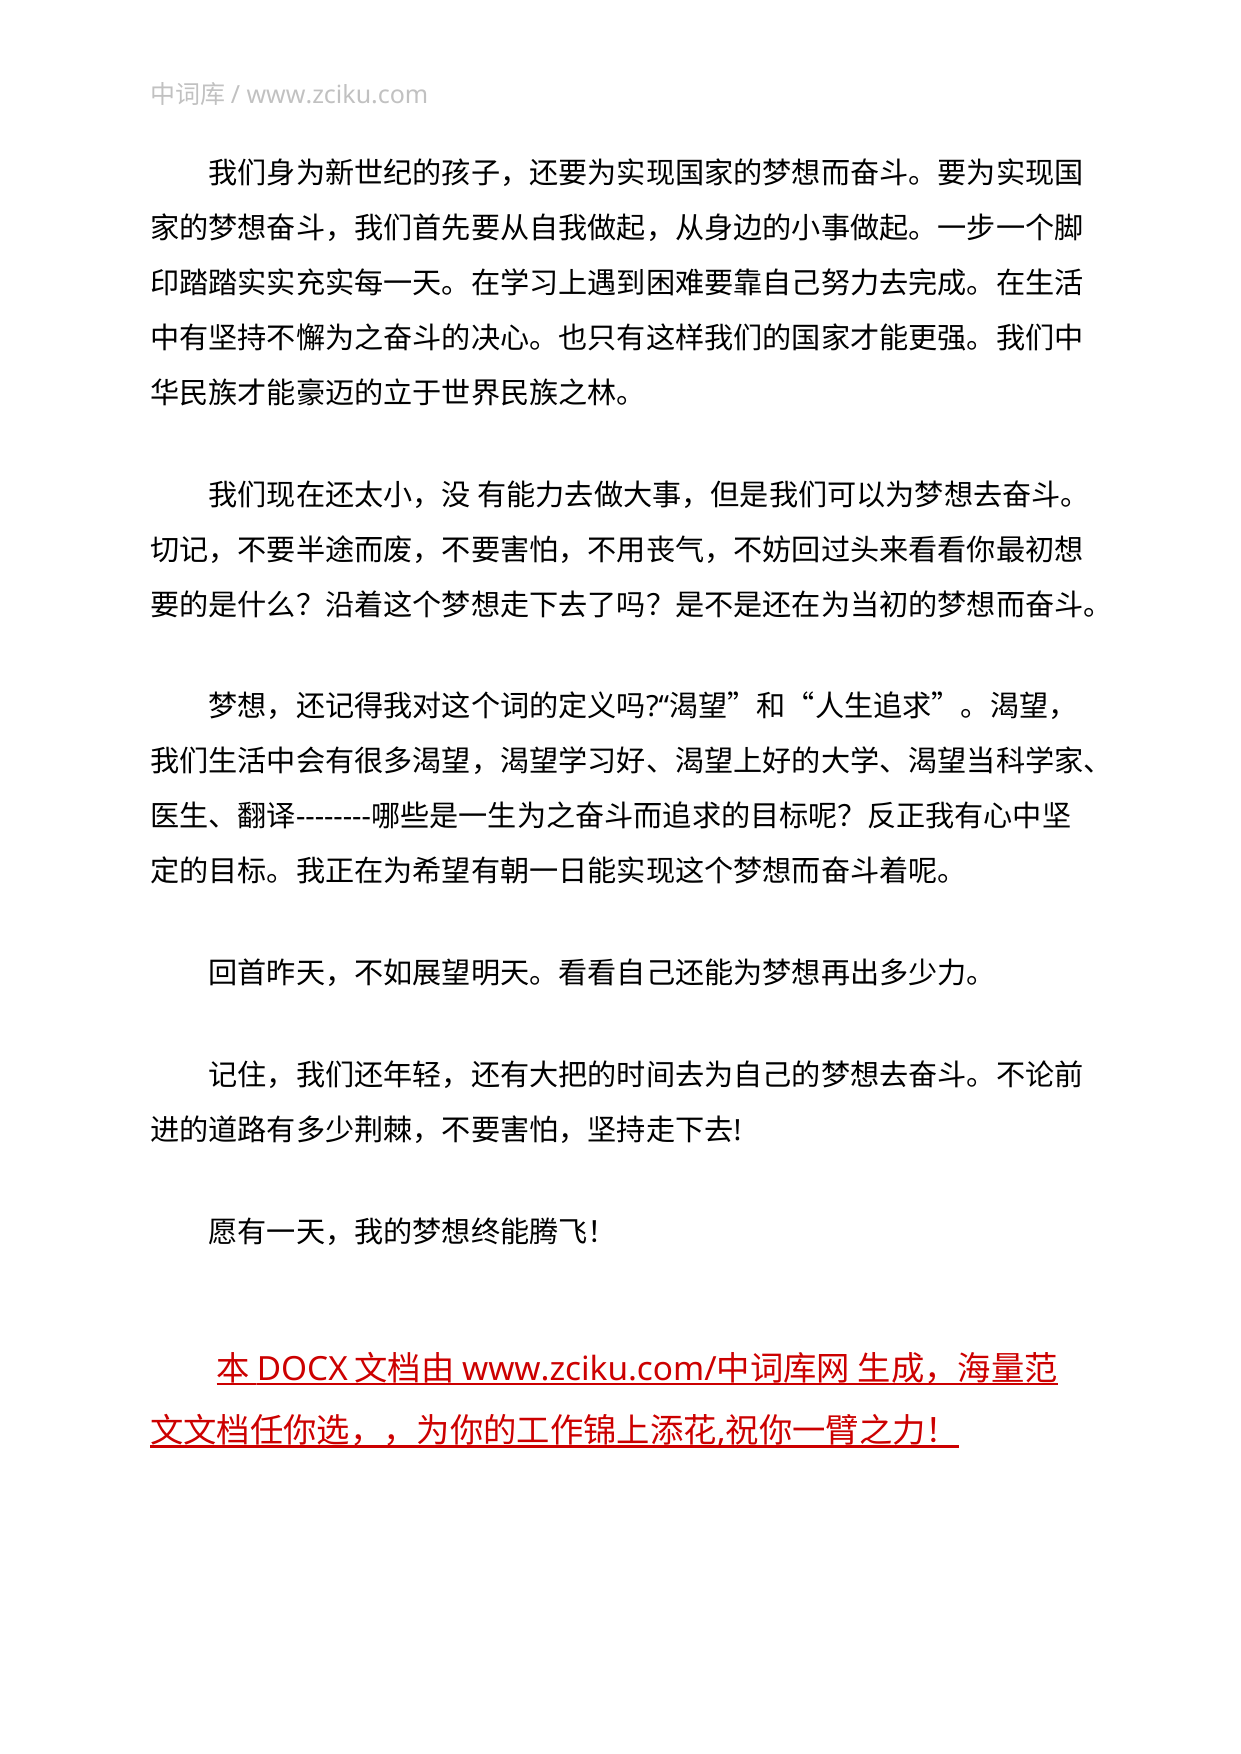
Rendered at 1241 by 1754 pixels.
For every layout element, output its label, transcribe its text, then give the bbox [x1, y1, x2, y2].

text 记住，我们还年轻，还有大把的时间去为自己的梦想去奋斗。不论前进的道路有多少荆棘，不要害怕，坚持走下去! [150, 1051, 1090, 1149]
text 愿有一天，我的梦想终能腾飞！ [150, 1208, 1090, 1251]
text 我们现在还太小，没 有能力去做大事，但是我们可以为梦想去奋斗。切记，不要半途而废，不要害怕，不用丧气，不妨回过头来看看你最初想要的是什么？沿着这个梦想走下去了吗？是不是还在为当初的梦想而奋斗。 [150, 471, 1090, 623]
text 梦想，还记得我对这个词的定义吗?“渴望”和“人生追求”。渴望，我们生活中会有很多渴望，渴望学习好、渴望上好的大学、渴望当科学家、医生、翻译--------哪些是一生为之奋斗而追求的目标呢？反正我有心中坚定的目标。我正在为希望有朝一日能实现这个梦想而奋斗着呢。 [150, 683, 1090, 890]
text 回首昨天，不如展望明天。看看自己还能为梦想再出多少力。 [150, 949, 1090, 992]
text 本DOCX文档由 www.zciku.com/中词库网 生成，海量范文文档任你选，，为你的工作锦上添花,祝你一臂之力！ [150, 1341, 1090, 1452]
text 我们身为新世纪的孩子，还要为实现国家的梦想而奋斗。要为实现国家的梦想奋斗，我们首先要从自我做起，从身边的小事做起。一步一个脚印踏踏实实充实每一天。在学习上遇到困难要靠自己努力去完成。在生活中有坚持不懈为之奋斗的决心。也只有这样我们的国家才能更强。我们中华民族才能豪迈的立于世界民族之林。 [150, 150, 1090, 412]
